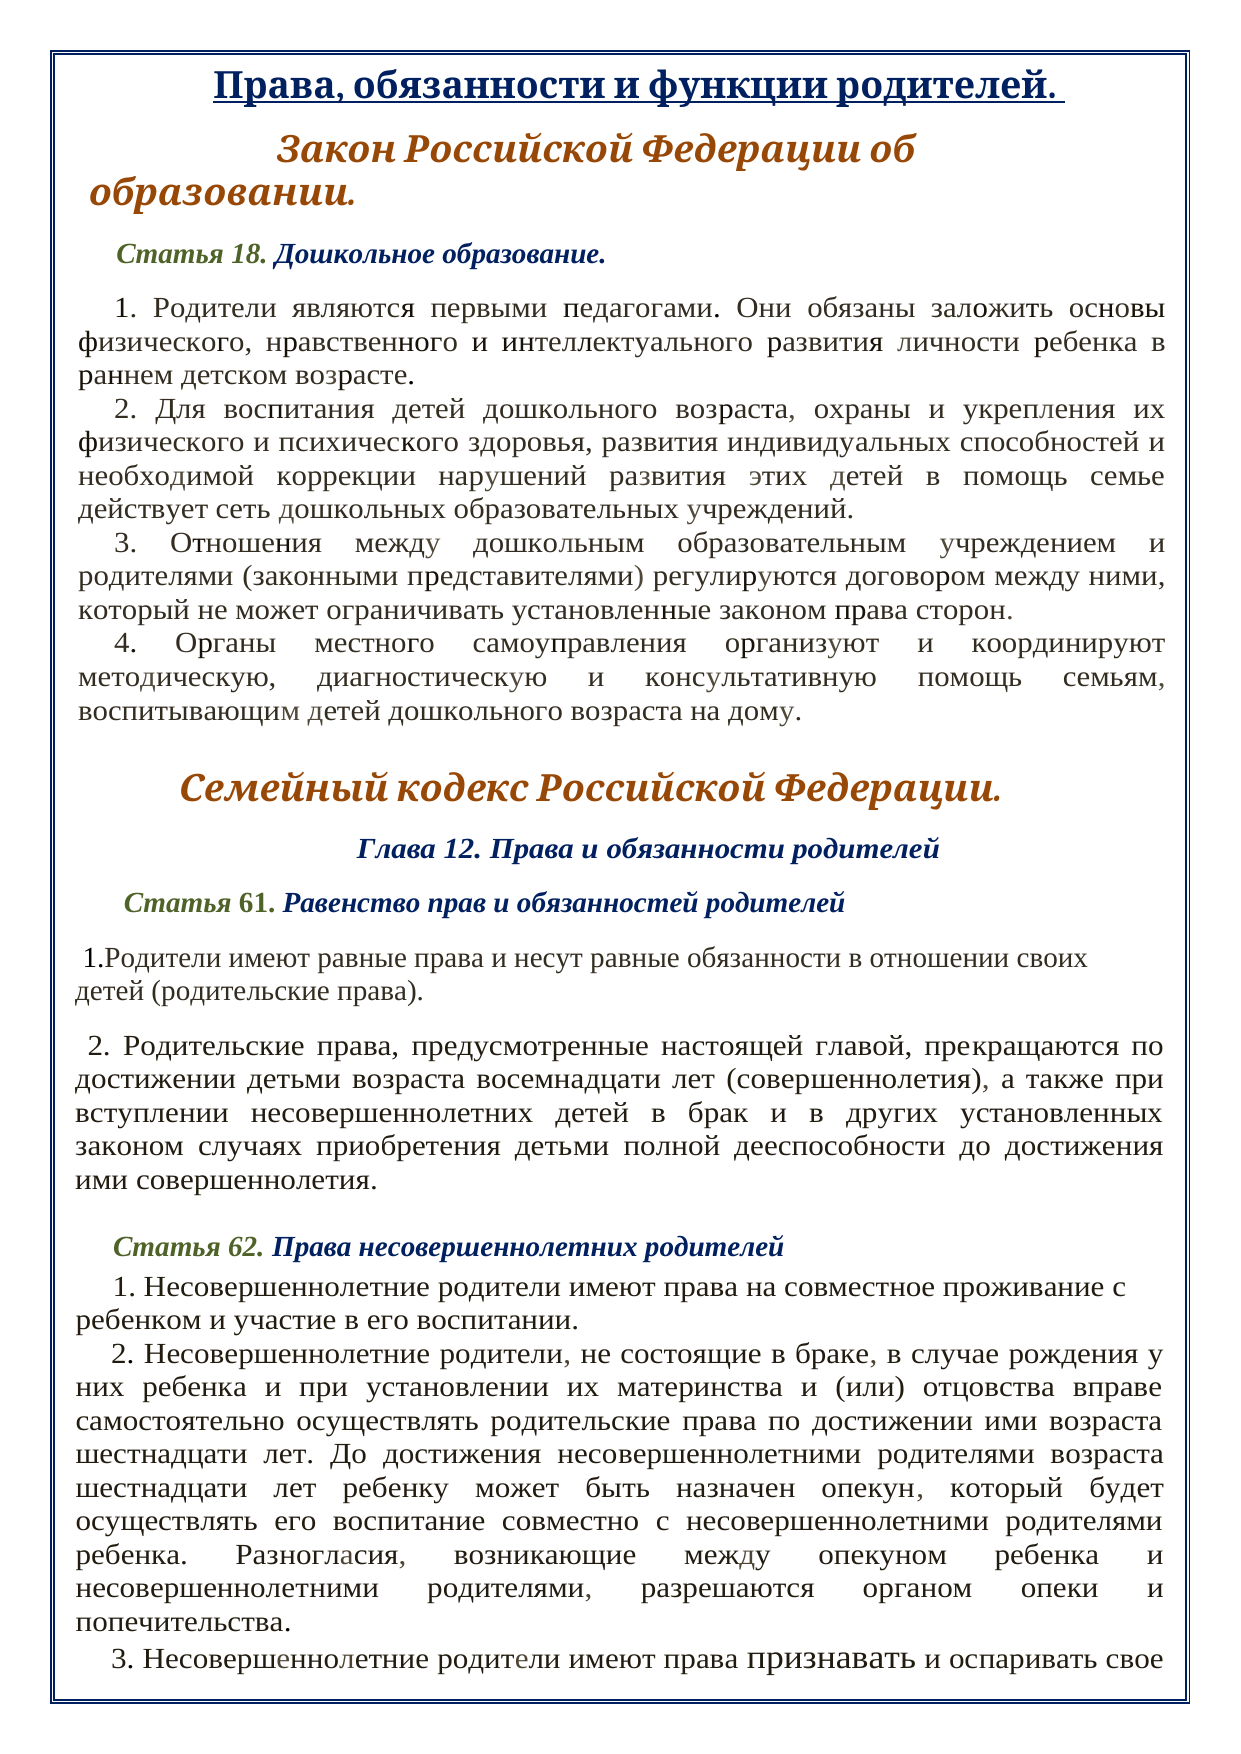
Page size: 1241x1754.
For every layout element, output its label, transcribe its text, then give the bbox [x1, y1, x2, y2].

text Глава 12. Права и обязанности родителей [116, 831, 1105, 865]
text 1.Родители имеют равные права и несут равные обязанности в отношении своих детей (родительские права). [75, 940, 1105, 1007]
text 1. Несовершеннолетние родители имеют права на совместное проживание с ребенком и участие в его воспитании. [75, 1269, 1163, 1336]
text Статья 18. Дошкольное образование. [116, 236, 1165, 269]
text 3. Отношения между дошкольным образовательным учреждением и родителями (законными представителями) регулируются договором между ними, который не может ограничивать установленные законом права сторон. [78, 525, 1165, 626]
text 2. Несовершеннолетние родители, не состоящие в браке, в случае рождения у них ребенка и при установлении их материнства и (или) отцовства вправе самостоятельно осуществлять родительские права по достижении ими возраста шестнадцати лет. До достижения несовершеннолетними родителями возраста шестнадцати лет ребенку может быть назначен опекун, который будет осуществлять его воспитание совместно с несовершеннолетними родителями ребенка. Разногласия, возникающие между опекуном ребенка и несовершеннолетними родителями, разрешаются органом опеки и попечительства. [75, 1336, 1164, 1638]
text 4. Органы местного самоуправления организуют и координируют методическую, диагностическую и консультативную помощь семьям, воспитывающим детей дошкольного возраста на дому. [78, 626, 1165, 726]
text Права, обязанности и функции родителей. [88, 65, 1154, 108]
text Закон Российской Федерации об образовании. [88, 129, 1154, 215]
text 2. Родительские права, предусмотренные настоящей главой, прекращаются по достижении детьми возраста восемнадцати лет (совершеннолетия), а также при вступлении несовершеннолетних детей в брак и в других установленных законом случаях приобретения детьми полной дееспособности до достижения ими совершеннолетия. [75, 1028, 1164, 1196]
text Семейный кодекс Российской Федерации. [75, 767, 1105, 810]
text 1. Родители являются первыми педагогами. Они обязаны заложить основы физического, нравственного и интеллектуального развития личности ребенка в раннем детском возрасте. [78, 290, 1165, 391]
text Статья 62. Права несовершеннолетних родителей [113, 1229, 1165, 1263]
text Статья 61. Равенство прав и обязанностей родителей [116, 886, 1105, 919]
text 2. Для воспитания детей дошкольного возраста, охраны и укрепления их физического и психического здоровья, развития индивидуальных способностей и необходимой коррекции нарушений развития этих детей в помощь семье действует сеть дошкольных образовательных учреждений. [78, 391, 1165, 525]
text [75, 1638, 1164, 1676]
